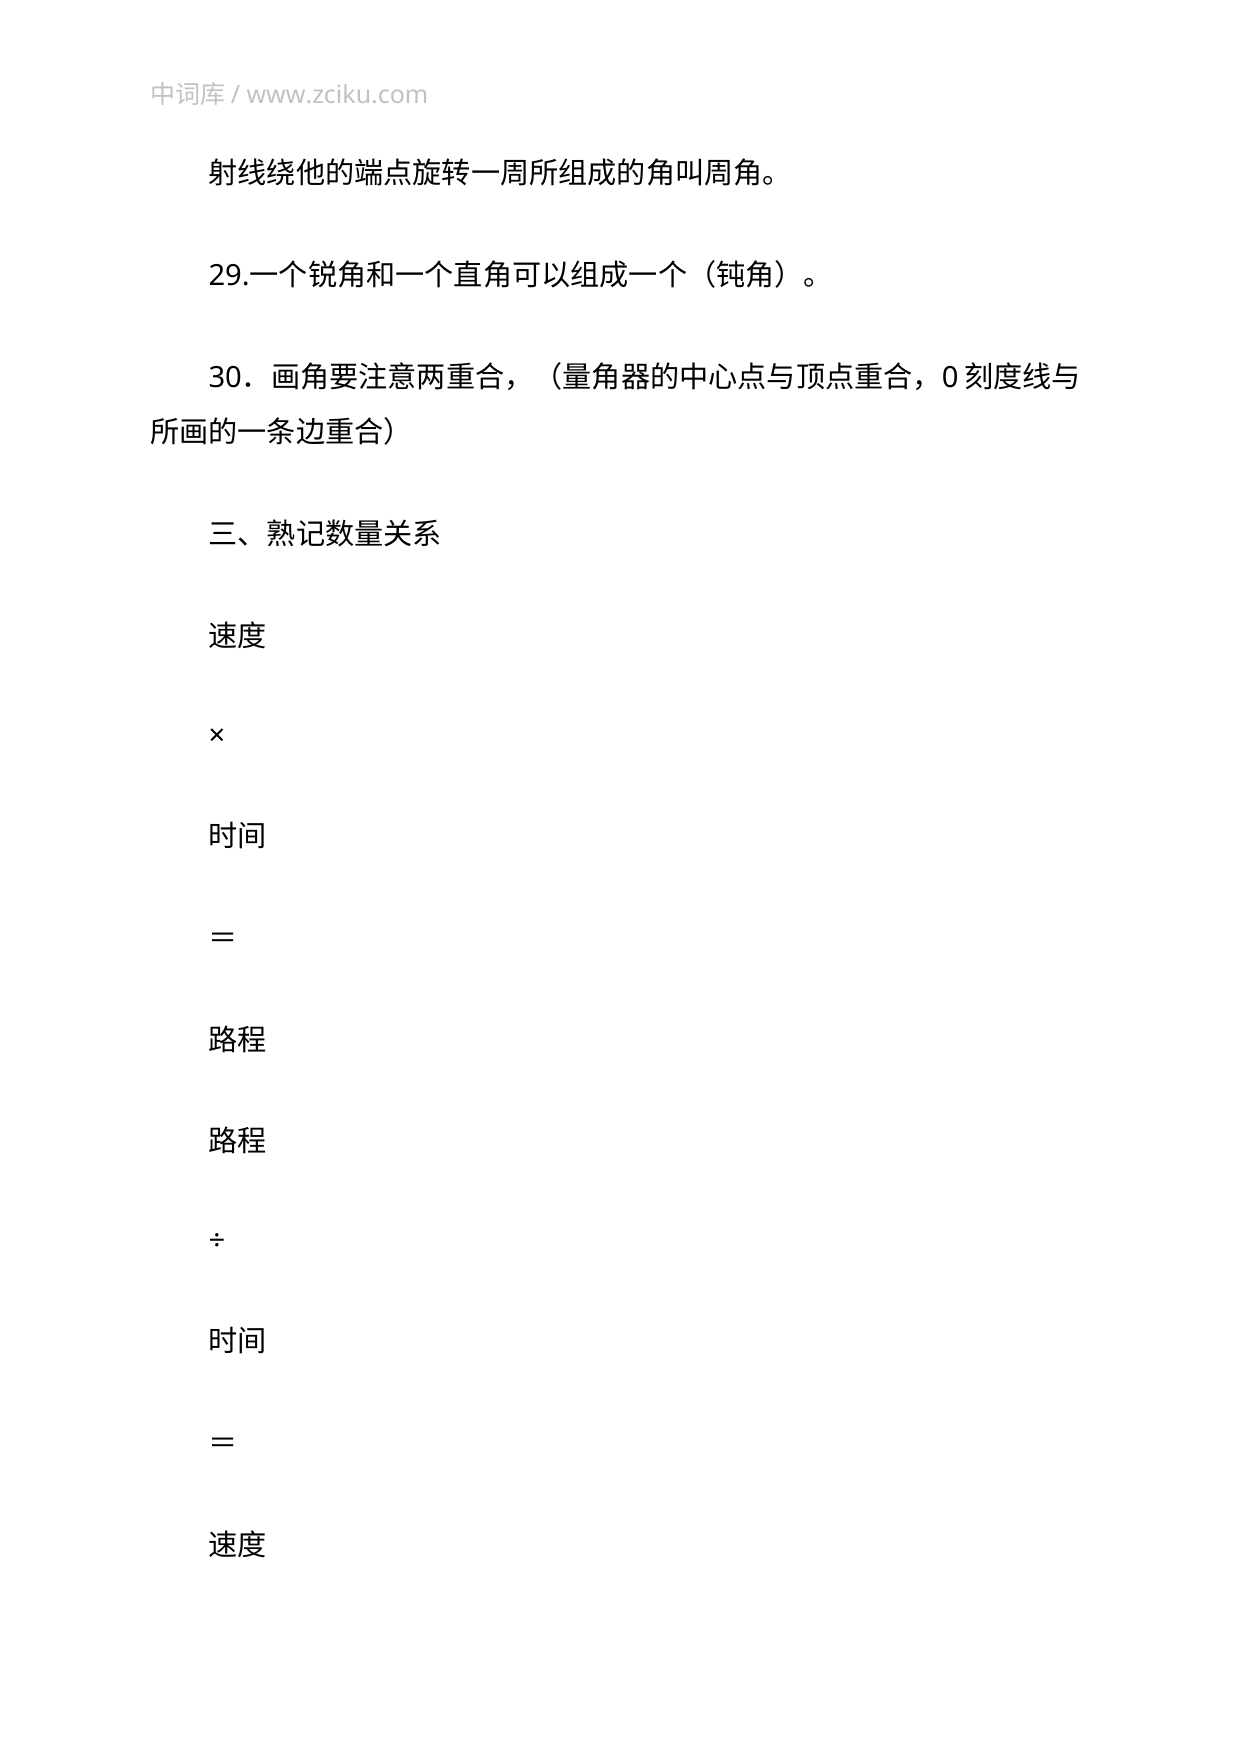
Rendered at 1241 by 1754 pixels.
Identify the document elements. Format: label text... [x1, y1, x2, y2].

text ÷ [150, 1219, 1090, 1259]
text 时间 [150, 812, 1090, 855]
text ＝ [150, 914, 1090, 957]
text 速度 [150, 612, 1090, 654]
text 三、熟记数量关系 [150, 511, 1090, 553]
text 时间 [150, 1318, 1090, 1360]
text 速度 [150, 1522, 1090, 1564]
text ＝ [150, 1420, 1090, 1462]
text × [150, 714, 1090, 754]
text 射线绕他的端点旋转一周所组成的角叫周角。 [150, 150, 1090, 192]
text 29.一个锐角和一个直角可以组成一个（钝角）。 [150, 252, 1090, 294]
text 30．画角要注意两重合，（量角器的中心点与顶点重合，0刻度线与所画的一条边重合） [150, 354, 1090, 451]
text 路程 [150, 1016, 1090, 1058]
text 路程 [150, 1118, 1090, 1160]
